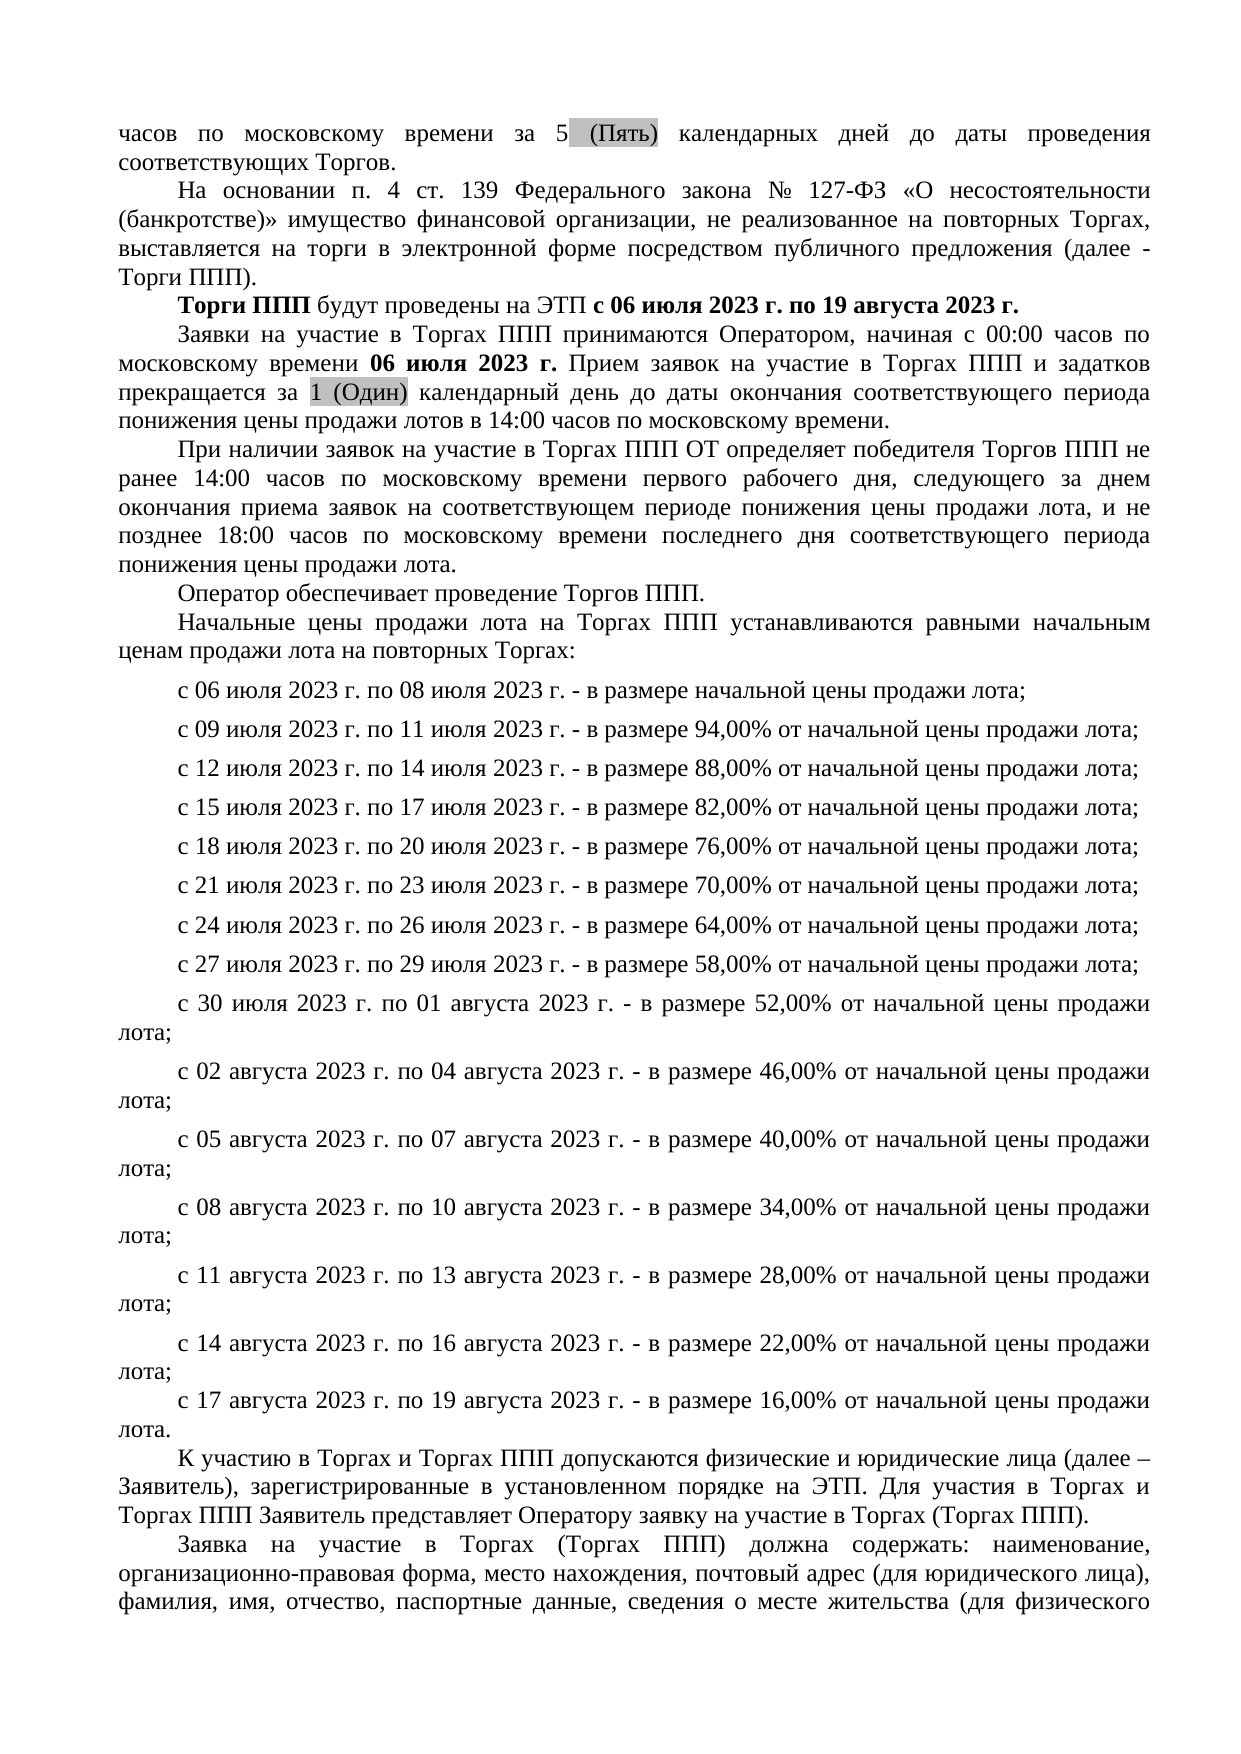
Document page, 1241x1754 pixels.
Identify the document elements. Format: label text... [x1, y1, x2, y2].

text Торги ППП будут проведены на ЭТП с 06 июля 2023 г. по 19 августа 2023 г. [593, 291, 1151, 319]
text с 17 августа 2023 г. по 19 августа 2023 г. - в размере 16,00% от начальной цены продажи лота. [118, 1385, 1151, 1443]
text с 21 июля 2023 г. по 23 июля 2023 г. - в размере 70,00% от начальной цены продажи лота; [118, 871, 1151, 899]
text с 12 июля 2023 г. по 14 июля 2023 г. - в размере 88,00% от начальной цены продажи лота; [118, 753, 1151, 782]
text с 02 августа 2023 г. по 04 августа 2023 г. - в размере 46,00% от начальной цены продажи лота; [118, 1056, 1151, 1113]
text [118, 1529, 1151, 1615]
text с 09 июля 2023 г. по 11 июля 2023 г. - в размере 94,00% от начальной цены продажи лота; [118, 714, 1151, 743]
text с 11 августа 2023 г. по 13 августа 2023 г. - в размере 28,00% от начальной цены продажи лота; [118, 1260, 1151, 1317]
text с 27 июля 2023 г. по 29 июля 2023 г. - в размере 58,00% от начальной цены продажи лота; [118, 949, 1151, 978]
text с 08 августа 2023 г. по 10 августа 2023 г. - в размере 34,00% от начальной цены продажи лота; [118, 1192, 1151, 1249]
text с 06 июля 2023 г. по 08 июля 2023 г. - в размере начальной цены продажи лота; [118, 675, 1151, 703]
text Оператор обеспечивает проведение Торгов ППП. [118, 578, 1151, 607]
text К участию в Торгах и Торгах ППП допускаются физические и юридические лица (далее – Заявитель), зарегистрированные в установленном порядке на ЭТП. Для участия в Торгах и Торгах ППП Заявитель представляет Оператору заявку на участие в Торгах (Торгах ППП). [118, 1443, 1151, 1529]
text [118, 118, 1151, 176]
text с 14 августа 2023 г. по 16 августа 2023 г. - в размере 22,00% от начальной цены продажи лота; [118, 1328, 1151, 1385]
text Начальные цены продажи лота на Торгах ППП устанавливаются равными начальным ценам продажи лота на повторных Торгах: [118, 607, 1151, 664]
text Торги ППП будут проведены на ЭТП с 06 июля 2023 г. по 19 августа 2023 г. [118, 291, 311, 319]
text с 24 июля 2023 г. по 26 июля 2023 г. - в размере 64,00% от начальной цены продажи лота; [118, 910, 1151, 938]
text На основании п. 4 ст. 139 Федерального закона № 127-ФЗ «О несостоятельности (банкротстве)» имущество финансовой организации, не реализованное на повторных Торгах, выставляется на торги в электронной форме посредством публичного предложения (далее - Торги ППП). [118, 176, 1151, 291]
text с 05 августа 2023 г. по 07 августа 2023 г. - в размере 40,00% от начальной цены продажи лота; [118, 1124, 1151, 1181]
text с 30 июля 2023 г. по 01 августа 2023 г. - в размере 52,00% от начальной цены продажи лота; [118, 988, 1151, 1046]
text с 18 июля 2023 г. по 20 июля 2023 г. - в размере 76,00% от начальной цены продажи лота; [118, 831, 1151, 860]
text с 15 июля 2023 г. по 17 июля 2023 г. - в размере 82,00% от начальной цены продажи лота; [118, 792, 1151, 821]
text Заявки на участие в Торгах ППП принимаются Оператором, начиная с 00:00 часов по московскому времени 06 июля 2023 г. Прием заявок на участие в Торгах ППП и задатков прекращается за 1 (Один) календарный день до даты окончания соответствующего периода понижения цены продажи лотов в 14:00 часов по московскому времени. [118, 319, 1151, 434]
text При наличии заявок на участие в Торгах ППП ОТ определяет победителя Торгов ППП не ранее 14:00 часов по московскому времени первого рабочего дня, следующего за днем окончания приема заявок на соответствующем периоде понижения цены продажи лота, и не позднее 18:00 часов по московскому времени последнего дня соответствующего периода понижения цены продажи лота. [118, 434, 1151, 578]
